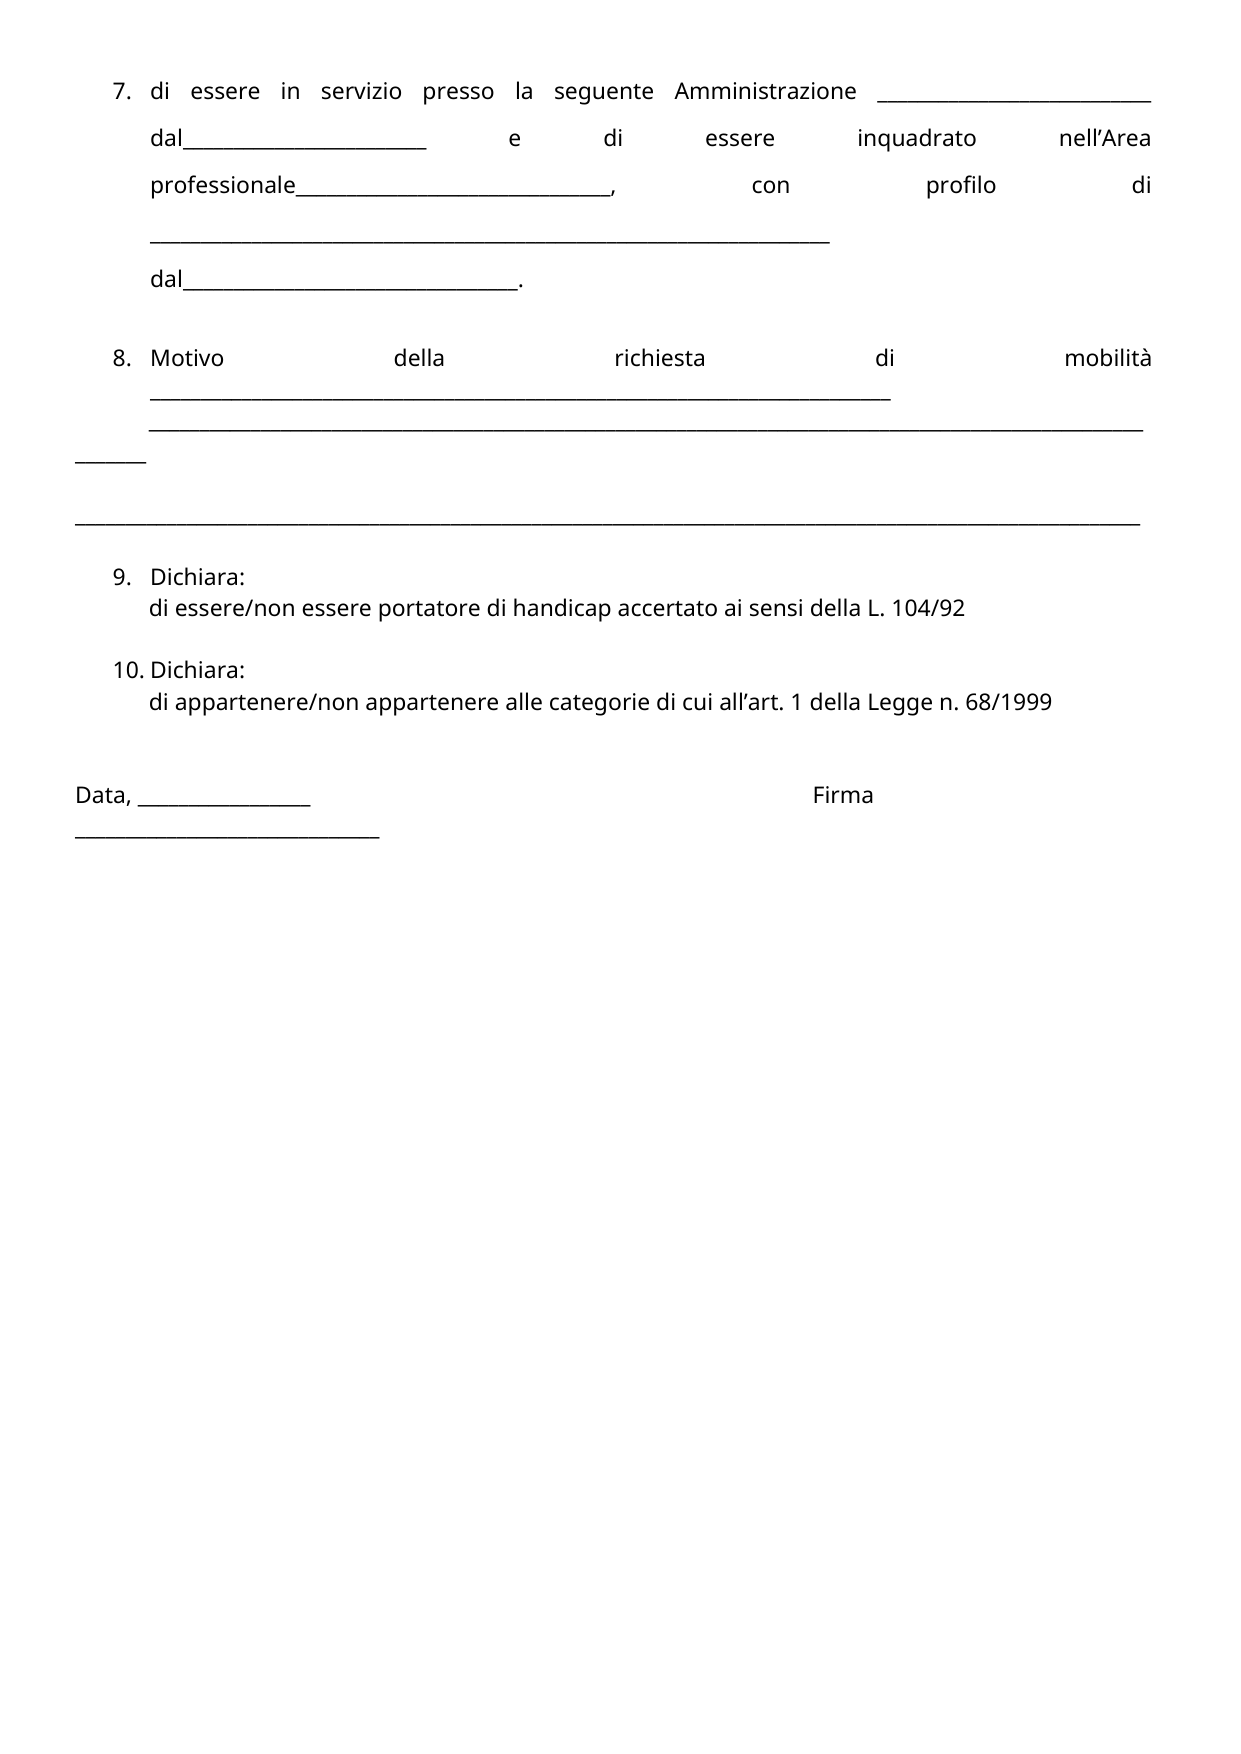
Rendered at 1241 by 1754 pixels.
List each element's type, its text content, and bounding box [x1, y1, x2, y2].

text Data, _________________ Firma ______________________________ [75, 779, 1153, 842]
list Motivo della richiesta di mobilità _________________________________________________________________________ [112, 342, 1153, 404]
text di essere/non essere portatore di handicap accertato ai sensi della L. 104/92 [75, 592, 1153, 623]
list di essere in servizio presso la seguente Amministrazione ___________________________ dal________________________ e di essere inquadrato nell’Area professionale_______________________________, con profilo di ___________________________________________________________________ dal_________________________________. [112, 75, 1153, 330]
text _________________________________________________________________________________________________________ _________________________________________________________________________________________________________ [75, 404, 1153, 529]
list Dichiara: [112, 561, 1153, 592]
list Dichiara: [112, 654, 1153, 686]
text di appartenere/non appartenere alle categorie di cui all’art. 1 della Legge n. 68/1999 [75, 686, 1153, 717]
